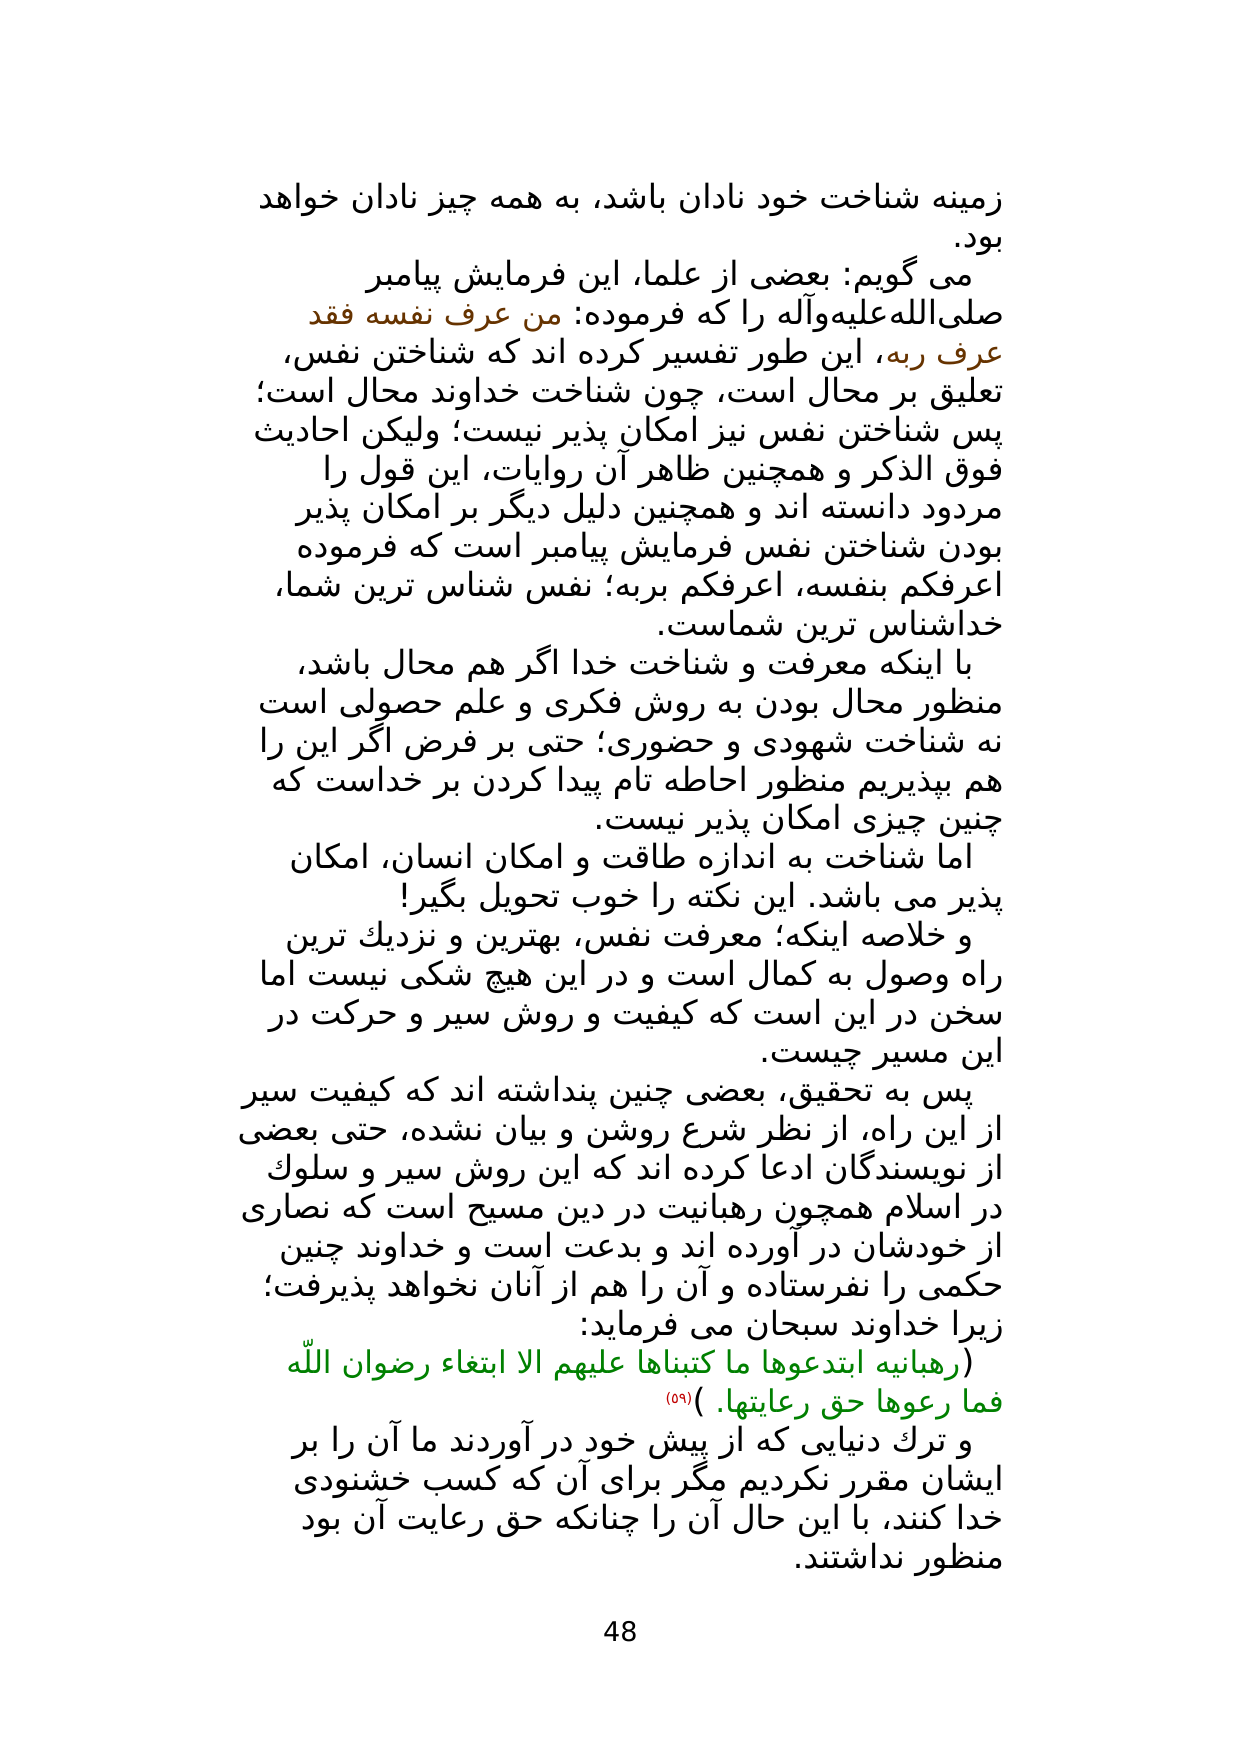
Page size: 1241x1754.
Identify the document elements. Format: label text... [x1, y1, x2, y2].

text با اینكه معرفت و شناخت خدا اگر هم محال باشد، منظور محال بودن به روش فكرى و علم حصولى است نه شناخت شهودى و حضورى؛ حتى بر فرض اگر این را هم بپذیریم منظور احاطه تام پیدا كردن بر خداست كه چنین چیزى امكان پذیر نیست. [236, 643, 1004, 838]
text اما شناخت به اندازه طاقت و امكان انسان، امكان پذیر مى باشد. این نكته را خوب تحویل بگیر! [236, 838, 1004, 915]
text و خلاصه اینكه؛ معرفت نفس، بهترین و نزدیك ترین راه وصول به كمال است و در این هیچ شكى نیست اما سخن در این است كه كیفیت و روش سیر و حركت در این مسیر چیست. [236, 915, 1004, 1071]
text پس به تحقیق، بعضى چنین پنداشته اند كه كیفیت سیر از این راه، از نظر شرع روشن و بیان نشده، حتى بعضى از نویسندگان ادعا كرده اند كه این روش سیر و سلوك در اسلام همچون رهبانیت در دین مسیح است كه نصارى از خودشان در آورده اند و بدعت است و خداوند چنین حكمى را نفرستاده و آن را هم از آنان نخواهد پذیرفت؛ زیرا خداوند سبحان مى فرماید: [236, 1071, 1004, 1343]
text و ترك دنیایى كه از پیش خود در آوردند ما آن را بر ایشان مقرر نكردیم مگر براى آن كه كسب خشنودى خدا كنند، با این حال آن را چنانكه حق رعایت آن بود منظور نداشتند. [236, 1421, 1004, 1576]
text (رهبانیه ابتدعوها ما كتبناها علیهم الا ابتغاء رضوان اللّه فما رعوها حق رعایتها. )(٥٩) [236, 1343, 1004, 1421]
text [236, 177, 1004, 255]
text مى گویم: بعضى از علما، این فرمایش پیامبر صلى‌الله‌عليه‌وآله را كه فرموده: من عرف نفسه فقد عرف ربه، این طور تفسیر كرده اند كه شناختن نفس، تعلیق بر محال است، چون شناخت خداوند محال است؛ پس شناختن نفس نیز امكان پذیر نیست؛ ولیكن احادیث فوق الذكر و همچنین ظاهر آن روایات، این قول را مردود دانسته اند و همچنین دلیل دیگر بر امكان پذیر بودن شناختن نفس فرمایش پیامبر است كه فرموده اعرفكم بنفسه، اعرفكم بربه؛ نفس شناس ترین شما، خداشناس ترین شماست. [236, 255, 1004, 643]
